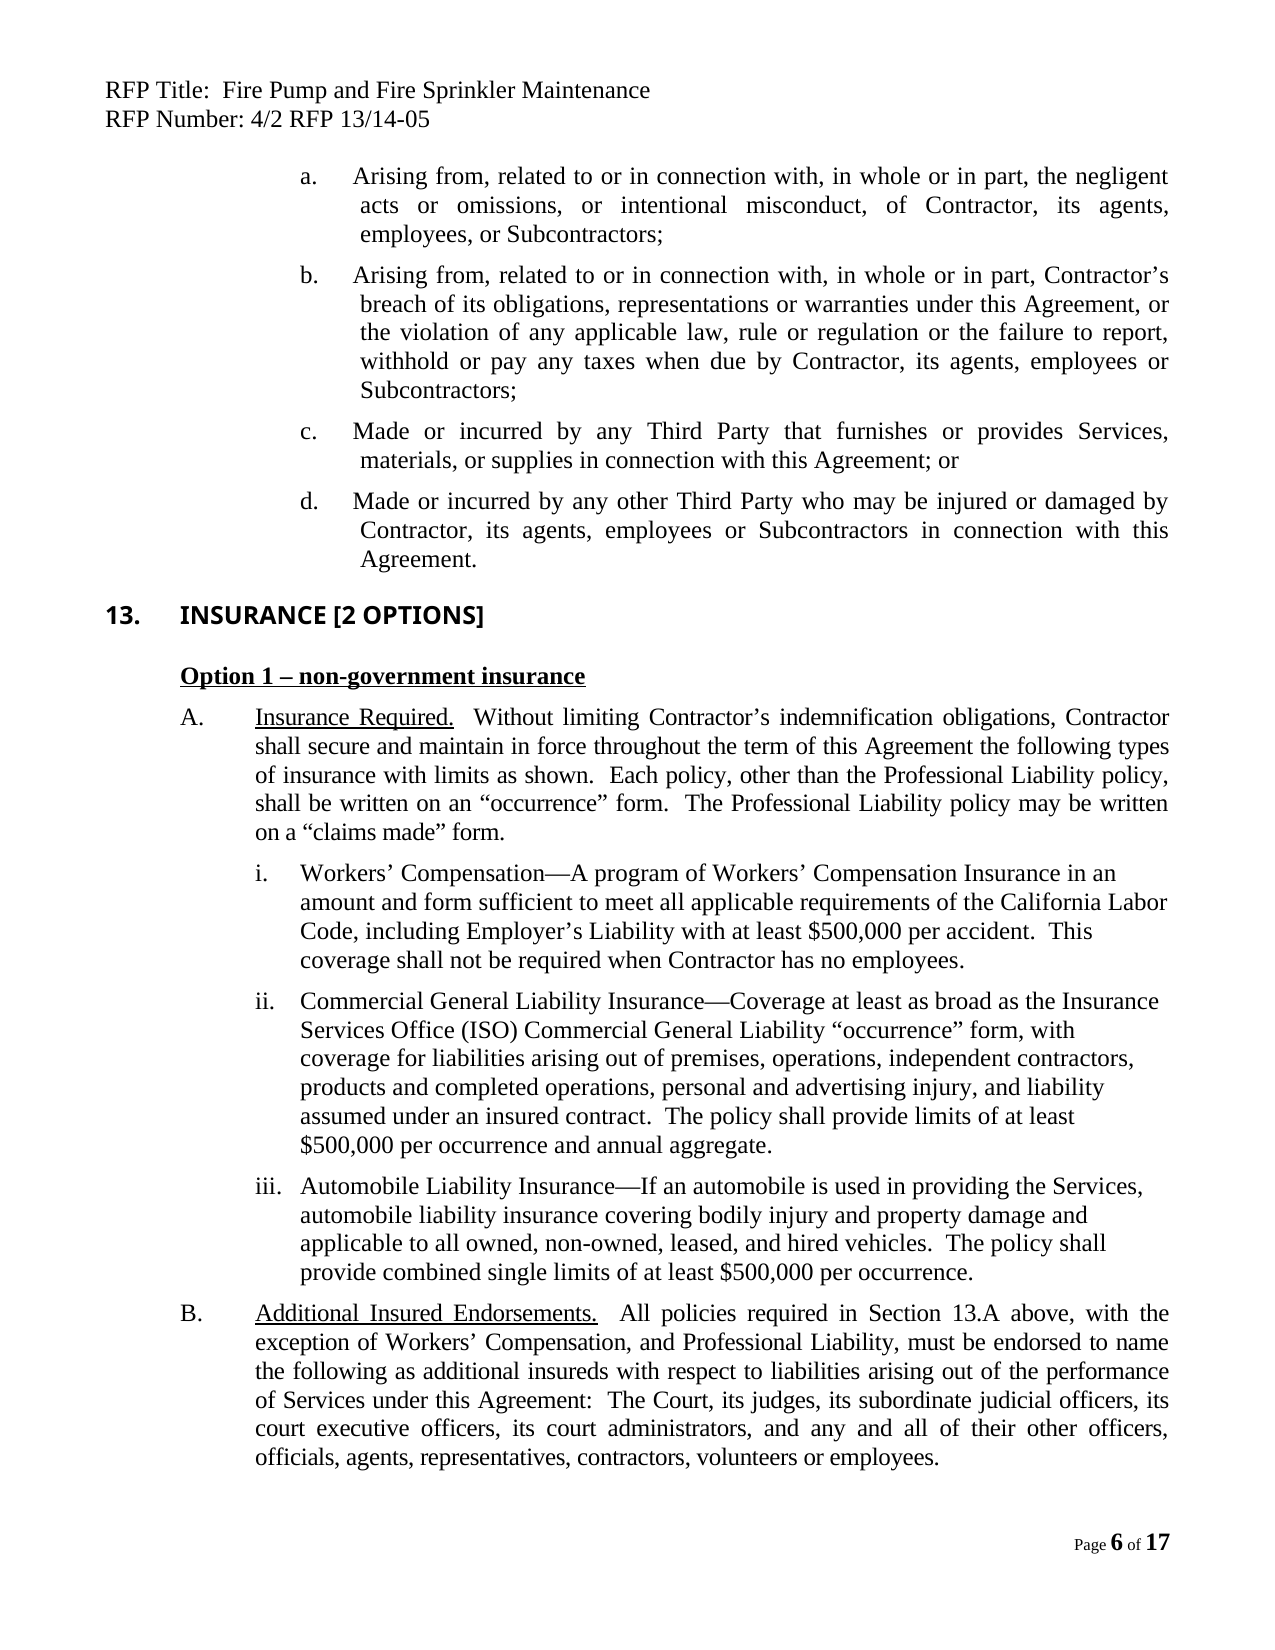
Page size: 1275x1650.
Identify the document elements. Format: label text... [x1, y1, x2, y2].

list Automobile Liability Insurance—If an automobile is used in providing the Services, automobile liability insurance covering bodily injury and property damage and applicable to all owned, non-owned, leased, and hired vehicles. The policy shall provide combined single limits of at least $500,000 per occurrence. [255, 1171, 1170, 1286]
list Workers’ Compensation—A program of Workers’ Compensation Insurance in an amount and form sufficient to meet all applicable requirements of the California Labor Code, including Employer’s Liability with at least $500,000 per accident. This coverage shall not be required when Contractor has no employees. [255, 858, 1170, 973]
list Arising from, related to or in connection with, in whole or in part, the negligent acts or omissions, or intentional misconduct, of Contractor, its agents, employees, or Subcontractors; [300, 161, 1170, 247]
text Option 1 – non-government insurance [105, 661, 1170, 690]
list Commercial General Liability Insurance—Coverage at least as broad as the Insurance Services Office (ISO) Commercial General Liability “occurrence” form, with coverage for liabilities arising out of premises, operations, independent contractors, products and completed operations, personal and advertising injury, and liability assumed under an insured contract. The policy shall provide limits of at least $500,000 per occurrence and annual aggregate. [255, 986, 1170, 1158]
list Made or incurred by any Third Party that furnishes or provides Services, materials, or supplies in connection with this Agreement; or [300, 416, 1170, 474]
list Arising from, related to or in connection with, in whole or in part, Contractor’s breach of its obligations, representations or warranties under this Agreement, or the violation of any applicable law, rule or regulation or the failure to report, withhold or pay any taxes when due by Contractor, its agents, employees or Subcontractors; [300, 260, 1170, 404]
list Insurance [2 Options] [105, 597, 1170, 632]
list Additional Insured Endorsements. All policies required in Section 13.A above, with the exception of Workers’ Compensation, and Professional Liability, must be endorsed to name the following as additional insureds with respect to liabilities arising out of the performance of Services under this Agreement: The Court, its judges, its subordinate judicial officers, its court executive officers, its court administrators, and any and all of their other officers, officials, agents, representatives, contractors, volunteers or employees. [180, 1298, 1170, 1471]
list Insurance Required. Without limiting Contractor’s indemnification obligations, Contractor shall secure and maintain in force throughout the term of this Agreement the following types of insurance with limits as shown. Each policy, other than the Professional Liability policy, shall be written on an “occurrence” form. The Professional Liability policy may be written on a “claims made” form. [180, 702, 1170, 846]
list Made or incurred by any other Third Party who may be injured or damaged by Contractor, its agents, employees or Subcontractors in connection with this Agreement. [300, 486, 1170, 572]
